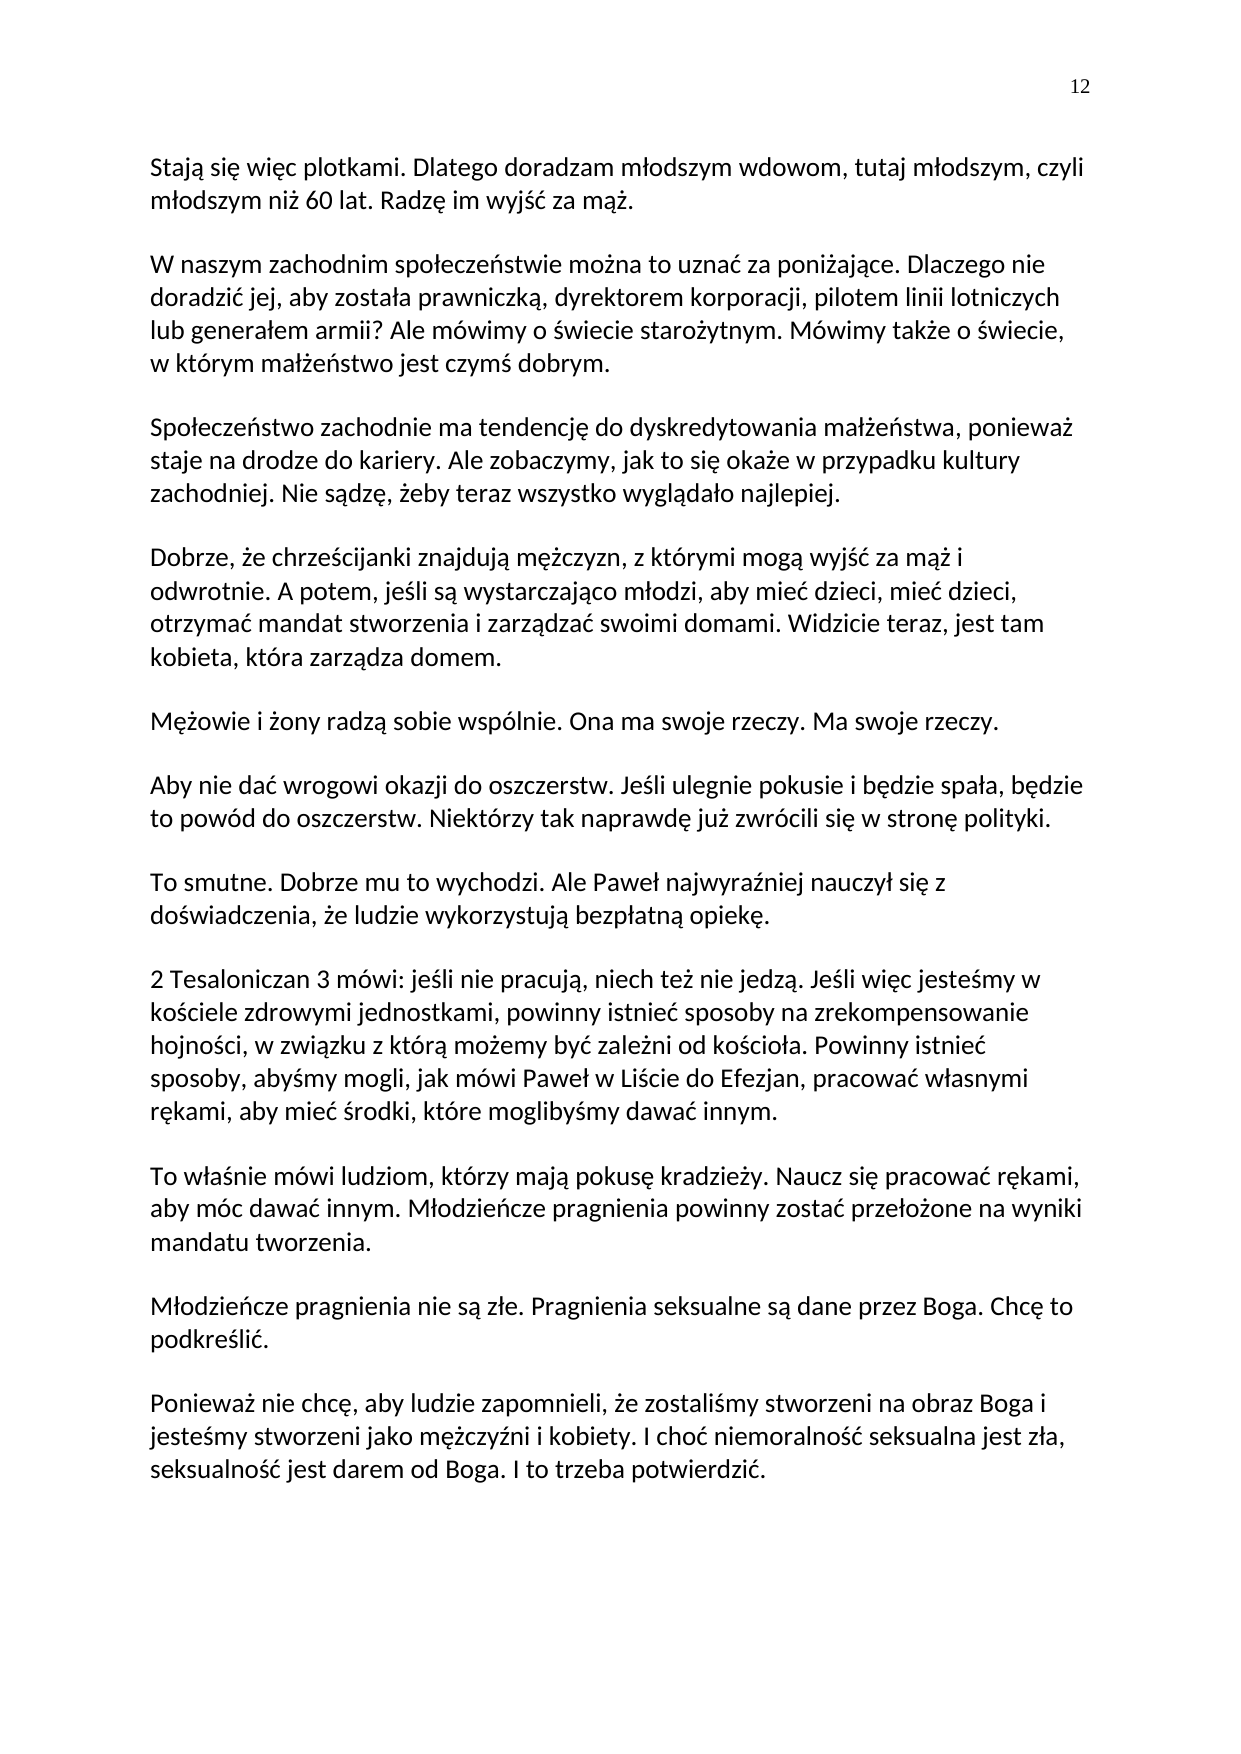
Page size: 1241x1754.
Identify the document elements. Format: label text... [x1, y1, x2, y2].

text Społeczeństwo zachodnie ma tendencję do dyskredytowania małżeństwa, ponieważ staje na drodze do kariery. Ale zobaczymy, jak to się okaże w przypadku kultury zachodniej. Nie sądzę, żeby teraz wszystko wyglądało najlepiej. [150, 410, 1090, 509]
text Młodzieńcze pragnienia nie są złe. Pragnienia seksualne są dane przez Boga. Chcę to podkreślić. [150, 1289, 1090, 1355]
text Ponieważ nie chcę, aby ludzie zapomnieli, że zostaliśmy stworzeni na obraz Boga i jesteśmy stworzeni jako mężczyźni i kobiety. I choć niemoralność seksualna jest zła, seksualność jest darem od Boga. I to trzeba potwierdzić. [150, 1386, 1090, 1485]
text Dobrze, że chrześcijanki znajdują mężczyzn, z którymi mogą wyjść za mąż i odwrotnie. A potem, jeśli są wystarczająco młodzi, aby mieć dzieci, mieć dzieci, otrzymać mandat stworzenia i zarządzać swoimi domami. Widzicie teraz, jest tam kobieta, która zarządza domem. [150, 541, 1090, 673]
text To właśnie mówi ludziom, którzy mają pokusę kradzieży. Naucz się pracować rękami, aby móc dawać innym. Młodzieńcze pragnienia powinny zostać przełożone na wyniki mandatu tworzenia. [150, 1159, 1090, 1258]
text 2 Tesaloniczan 3 mówi: jeśli nie pracują, niech też nie jedzą. Jeśli więc jesteśmy w kościele zdrowymi jednostkami, powinny istnieć sposoby na zrekompensowanie hojności, w związku z którą możemy być zależni od kościoła. Powinny istnieć sposoby, abyśmy mogli, jak mówi Paweł w Liście do Efezjan, pracować własnymi rękami, aby mieć środki, które moglibyśmy dawać innym. [150, 962, 1090, 1127]
text W naszym zachodnim społeczeństwie można to uznać za poniżające. Dlaczego nie doradzić jej, aby została prawniczką, dyrektorem korporacji, pilotem linii lotniczych lub generałem armii? Ale mówimy o świecie starożytnym. Mówimy także o świecie, w którym małżeństwo jest czymś dobrym. [150, 247, 1090, 379]
text To smutne. Dobrze mu to wychodzi. Ale Paweł najwyraźniej nauczył się z doświadczenia, że ludzie wykorzystują bezpłatną opiekę. [150, 865, 1090, 931]
text Mężowie i żony radzą sobie wspólnie. Ona ma swoje rzeczy. Ma swoje rzeczy. [150, 704, 1090, 737]
text Stają się więc plotkami. Dlatego doradzam młodszym wdowom, tutaj młodszym, czyli młodszym niż 60 lat. Radzę im wyjść za mąż. [150, 150, 1090, 216]
text Aby nie dać wrogowi okazji do oszczerstw. Jeśli ulegnie pokusie i będzie spała, będzie to powód do oszczerstw. Niektórzy tak naprawdę już zwrócili się w stronę polityki. [150, 768, 1090, 834]
